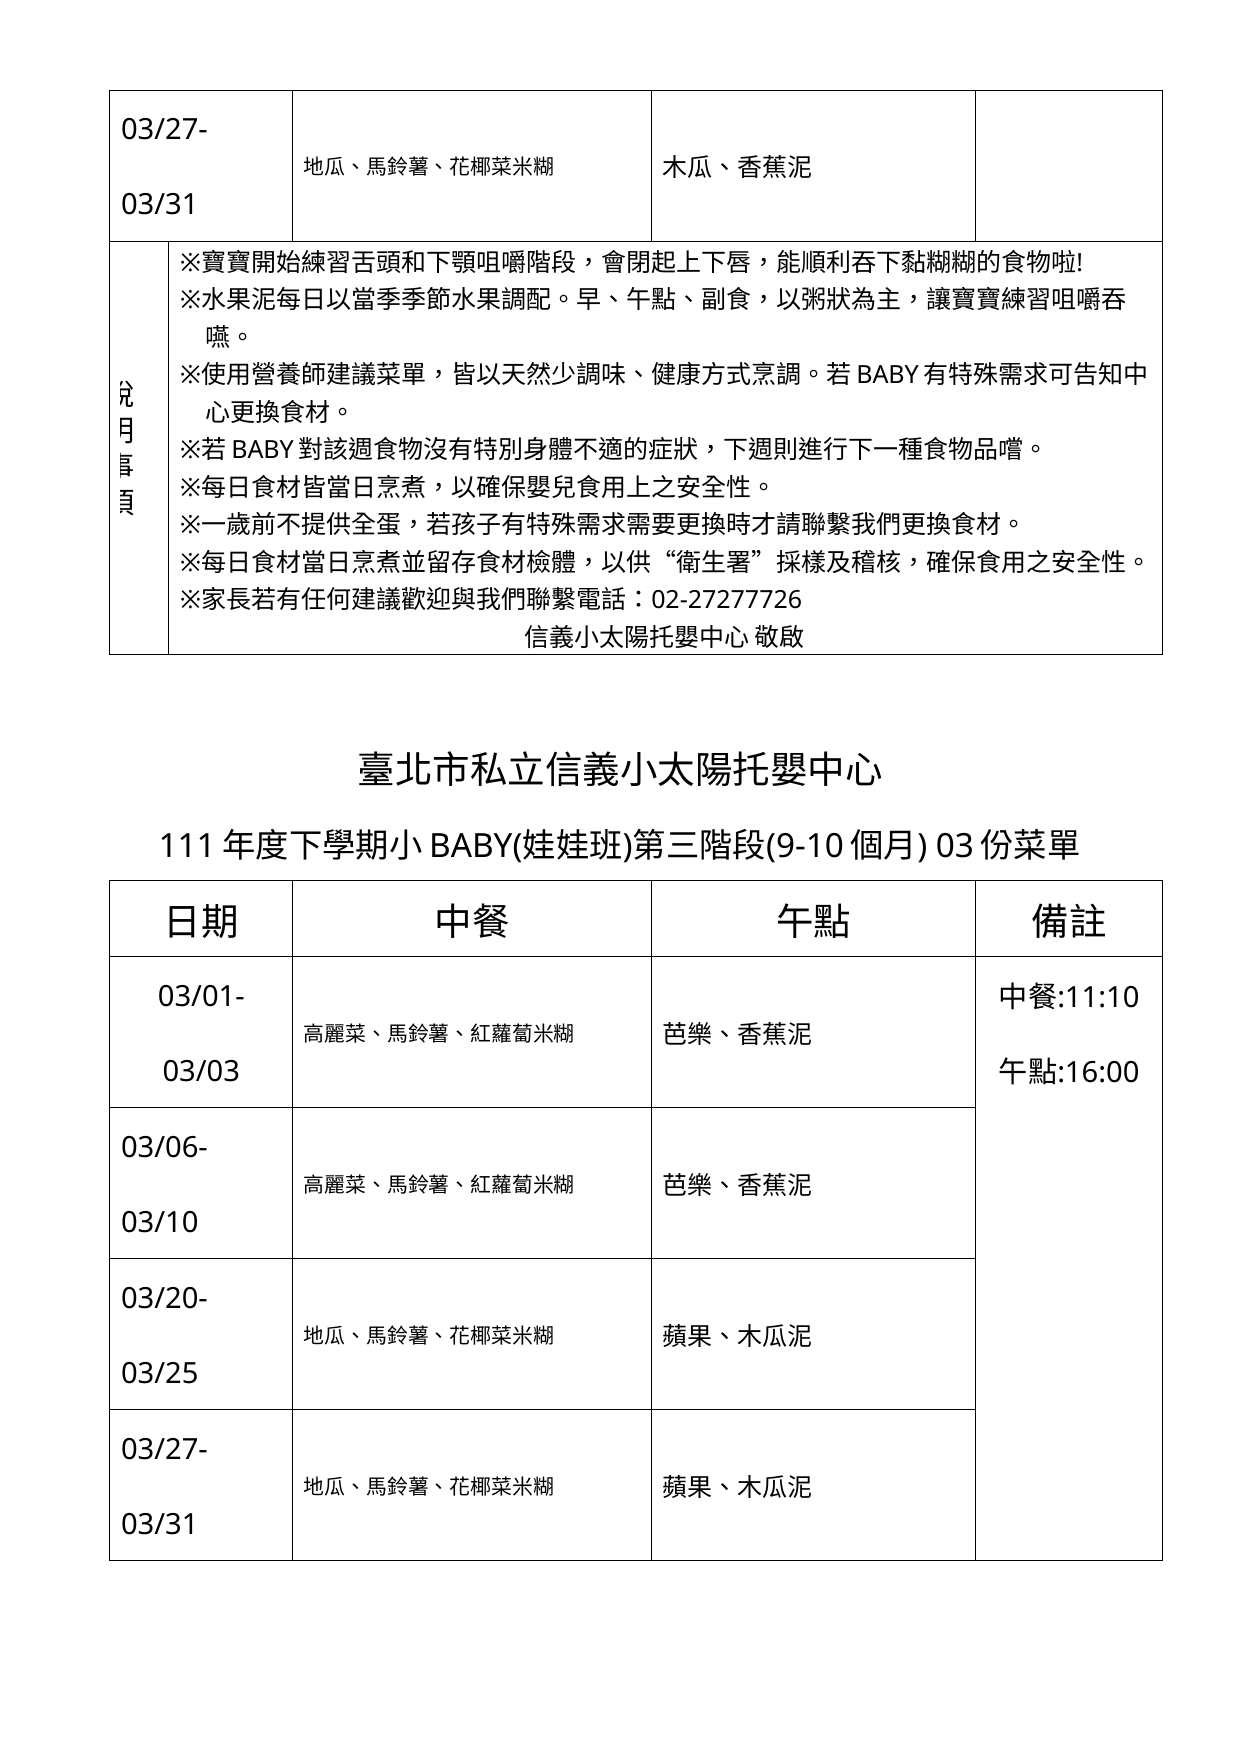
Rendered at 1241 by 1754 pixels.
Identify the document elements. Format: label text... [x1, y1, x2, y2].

table_cell 芭樂、香蕉泥 [652, 957, 975, 1107]
table_cell 03/27-03/31 [110, 1410, 292, 1560]
table_cell 說 明 事 項 [110, 242, 168, 654]
table_header 中餐 [293, 881, 651, 956]
text 臺北市私立信義小太陽托嬰中心 [75, 730, 1165, 805]
table_cell 蘋果、木瓜泥 [652, 1410, 975, 1560]
table_cell 木瓜、香蕉泥 [652, 91, 975, 241]
table_cell ※寶寶開始練習舌頭和下顎咀嚼階段，會閉起上下唇，能順利吞下黏糊糊的食物啦! ※水果泥每日以當季季節水果調配。早、午點、副食，以粥狀為主，讓寶寶練習咀嚼吞嚥。 ※使用營養師建議菜單，皆以天然少調味、健康方式烹調。若BABY有特殊需求可告知中心更換食材。 ※若BABY對該週食物沒有特別身體不適的症狀，下週則進行下一種食物品嚐。 ※每日食材皆當日烹煮，以確保嬰兒食用上之安全性。 ※一歲前不提供全蛋，若孩子有特殊需求需要更換時才請聯繫我們更換食材。 ※每日食材當日烹煮並留存食材檢體，以供“衛生署”採樣及稽核，確保食用之安全性。 ※家長若有任何建議歡迎與我們聯繫電話：02-27277726 信義小太陽托嬰中心 敬啟 [169, 242, 1162, 654]
table_cell 03/20-03/25 [110, 1259, 292, 1409]
table_cell 03/27-03/31 [110, 91, 292, 241]
table_cell 地瓜、馬鈴薯、花椰菜米糊 [293, 1410, 651, 1560]
table_cell 高麗菜、馬鈴薯、紅蘿蔔米糊 [293, 957, 651, 1107]
table_cell 高麗菜、馬鈴薯、紅蘿蔔米糊 [293, 1108, 651, 1258]
table_cell 蘋果、木瓜泥 [652, 1259, 975, 1409]
table_cell 03/06-03/10 [110, 1108, 292, 1258]
table_cell 中餐:11:10 午點:16:00 [976, 957, 1162, 1560]
table_cell 地瓜、馬鈴薯、花椰菜米糊 [293, 91, 651, 241]
table_header 備註 [976, 881, 1162, 956]
text 111年度下學期小BABY(娃娃班)第三階段(9-10個月) 03份菜單 [75, 805, 1165, 880]
table_header 午點 [652, 881, 975, 956]
table_header 日期 [110, 881, 292, 956]
table_cell 地瓜、馬鈴薯、花椰菜米糊 [293, 1259, 651, 1409]
table_cell 芭樂、香蕉泥 [652, 1108, 975, 1258]
table_cell 03/01-03/03 [110, 957, 292, 1107]
